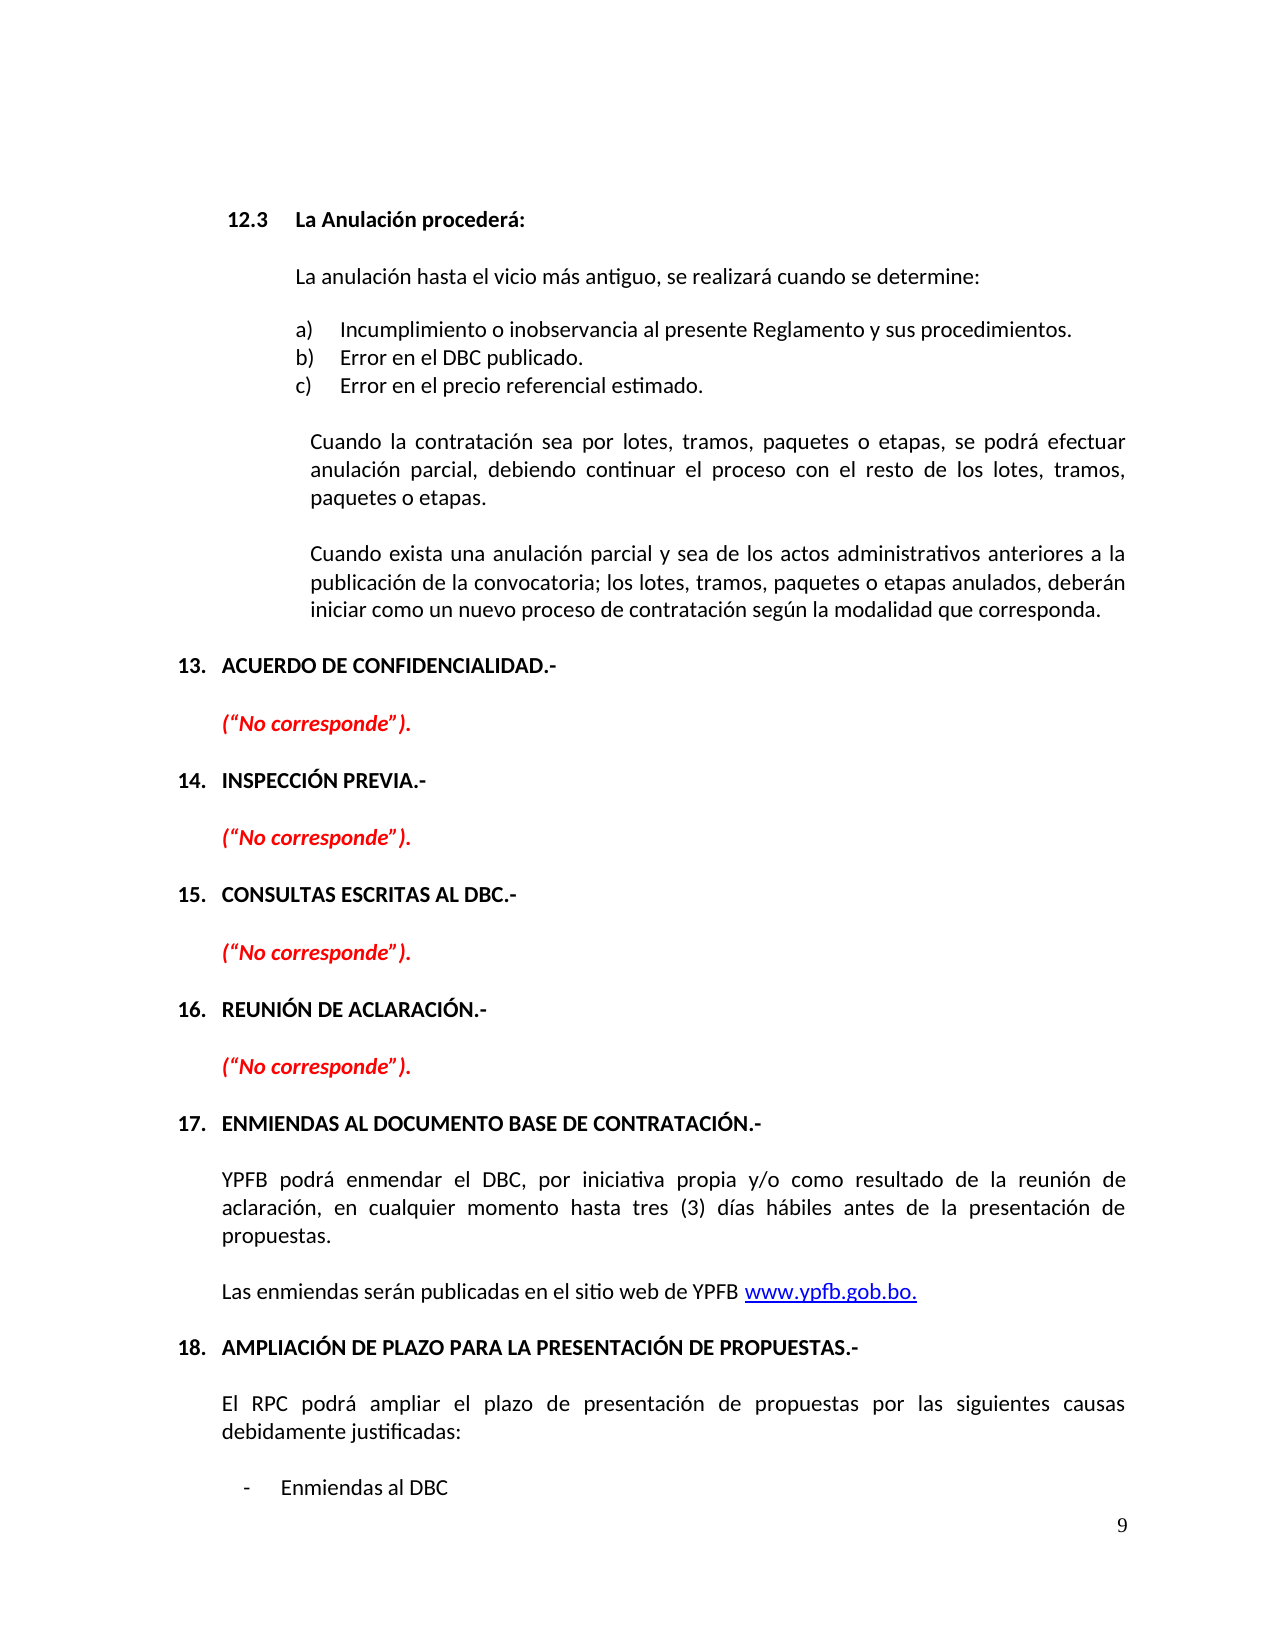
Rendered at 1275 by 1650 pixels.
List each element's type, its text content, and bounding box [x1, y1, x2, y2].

list AMPLIACIÓN DE PLAZO PARA LA PRESENTACIÓN DE PROPUESTAS.- [177, 1333, 1127, 1361]
text Cuando exista una anulación parcial y sea de los actos administrativos anteriores a la publicación de la convocatoria; los lotes, tramos, paquetes o etapas anulados, deberán iniciar como un nuevo proceso de contratación según la modalidad que corresponda. [310, 539, 1127, 624]
text YPFB podrá enmendar el DBC, por iniciativa propia y/o como resultado de la reunión de aclaración, en cualquier momento hasta tres (3) días hábiles antes de la presentación de propuestas. [222, 1165, 1127, 1249]
list La Anulación procederá: [227, 205, 1127, 233]
list REUNIÓN DE ACLARACIÓN.- [177, 995, 1127, 1023]
list INSPECCIÓN PREVIA.- [177, 766, 1127, 794]
text (“No corresponde”). [222, 823, 1127, 851]
list ACUERDO DE CONFIDENCIALIDAD.- [177, 652, 1127, 680]
list Incumplimiento o inobservancia al presente Reglamento y sus procedimientos. [295, 315, 1127, 343]
list ENMIENDAS AL DOCUMENTO BASE DE CONTRATACIÓN.- [177, 1109, 1127, 1137]
list Enmiendas al DBC [243, 1473, 1127, 1501]
list Error en el DBC publicado. [295, 343, 1127, 371]
text (“No corresponde”). [222, 709, 1127, 737]
list Las enmiendas serán publicadas en el sitio web de YPFB www.ypfb.gob.bo. [222, 1277, 1127, 1305]
text (“No corresponde”). [222, 938, 1127, 966]
text (“No corresponde”). [222, 1052, 1127, 1080]
text La anulación hasta el vicio más antiguo, se realizará cuando se determine: [295, 262, 1127, 290]
list Error en el precio referencial estimado. [295, 371, 1127, 399]
text El RPC podrá ampliar el plazo de presentación de propuestas por las siguientes causas debidamente justificadas: [222, 1389, 1127, 1445]
text Cuando la contratación sea por lotes, tramos, paquetes o etapas, se podrá efectuar anulación parcial, debiendo continuar el proceso con el resto de los lotes, tramos, paquetes o etapas. [310, 427, 1127, 512]
list CONSULTAS ESCRITAS AL DBC.- [177, 880, 1127, 908]
